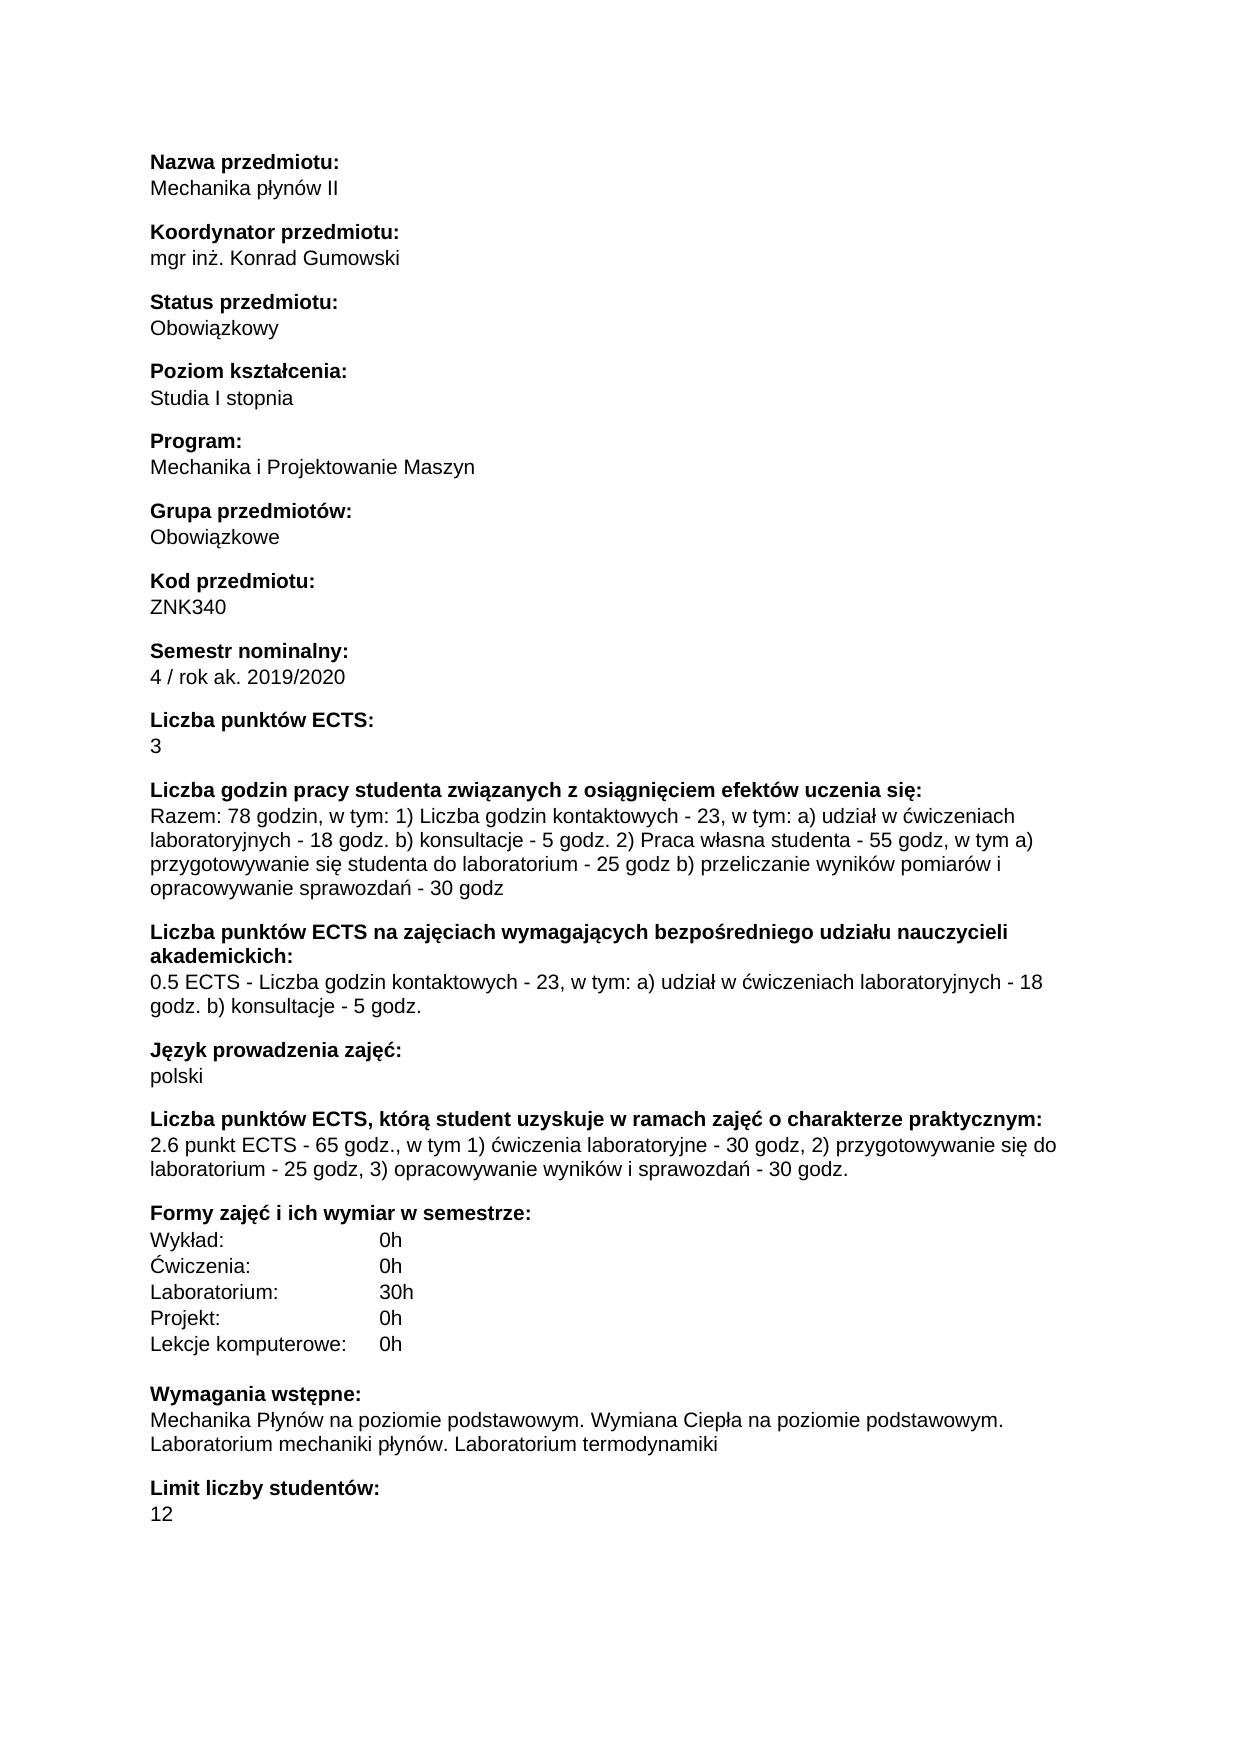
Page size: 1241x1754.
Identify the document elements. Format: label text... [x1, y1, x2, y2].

text Program: [150, 429, 1090, 453]
table_cell 30h [369, 1278, 597, 1304]
text Obowiązkowe [150, 525, 1090, 549]
text Mechanika Płynów na poziomie podstawowym. Wymiana Ciepła na poziomie podstawowym. Laboratorium mechaniki płynów. Laboratorium termodynamiki [150, 1408, 1090, 1456]
table_cell 0h [369, 1304, 597, 1330]
text Nazwa przedmiotu: [150, 150, 1090, 174]
text Mechanika płynów II [150, 176, 1090, 200]
text Status przedmiotu: [150, 289, 1090, 313]
table_cell Laboratorium: [140, 1280, 367, 1304]
text Formy zajęć i ich wymiar w semestrze: [150, 1201, 1090, 1225]
text Liczba punktów ECTS: [150, 708, 1090, 732]
table_cell Ćwiczenia: [140, 1254, 367, 1278]
text ZNK340 [150, 595, 1090, 619]
table_header 0h [369, 1228, 597, 1252]
text mgr inż. Konrad Gumowski [150, 246, 1090, 270]
text 3 [150, 734, 1090, 758]
text Język prowadzenia zajęć: [150, 1037, 1090, 1061]
text Kod przedmiotu: [150, 569, 1090, 593]
text 2.6 punkt ECTS - 65 godz., w tym 1) ćwiczenia laboratoryjne - 30 godz, 2) przygotowywanie się do laboratorium - 25 godz, 3) opracowywanie wyników i sprawozdań - 30 godz. [150, 1133, 1090, 1181]
table_cell 0h [369, 1330, 597, 1356]
text 12 [150, 1502, 1090, 1526]
text Studia I stopnia [150, 385, 1090, 409]
text Liczba punktów ECTS, którą student uzyskuje w ramach zajęć o charakterze praktycznym: [150, 1107, 1090, 1131]
text 0.5 ECTS - Liczba godzin kontaktowych - 23, w tym: a) udział w ćwiczeniach laboratoryjnych - 18 godz. b) konsultacje - 5 godz. [150, 970, 1090, 1018]
text Obowiązkowy [150, 316, 1090, 339]
text Grupa przedmiotów: [150, 499, 1090, 523]
text Liczba punktów ECTS na zajęciach wymagających bezpośredniego udziału nauczycieli akademickich: [150, 920, 1090, 968]
text Liczba godzin pracy studenta związanych z osiągnięciem efektów uczenia się: [150, 778, 1090, 802]
table_header Wykład: [140, 1228, 367, 1252]
text polski [150, 1063, 1090, 1087]
table_cell Lekcje komputerowe: [140, 1332, 367, 1356]
text Limit liczby studentów: [150, 1476, 1090, 1499]
text Semestr nominalny: [150, 638, 1090, 662]
text Razem: 78 godzin, w tym: 1) Liczba godzin kontaktowych - 23, w tym: a) udział w ćwiczeniach laboratoryjnych - 18 godz. b) konsultacje - 5 godz. 2) Praca własna studenta - 55 godz, w tym a) przygotowywanie się studenta do laboratorium - 25 godz b) przeliczanie wyników pomiarów i opracowywanie sprawozdań - 30 godz [150, 804, 1090, 900]
text Mechanika i Projektowanie Maszyn [150, 455, 1090, 479]
table_cell 0h [369, 1252, 597, 1278]
text Wymagania wstępne: [150, 1382, 1090, 1406]
text Koordynator przedmiotu: [150, 220, 1090, 244]
text 4 / rok ak. 2019/2020 [150, 664, 1090, 688]
table_cell Projekt: [140, 1306, 367, 1330]
text Poziom kształcenia: [150, 359, 1090, 383]
